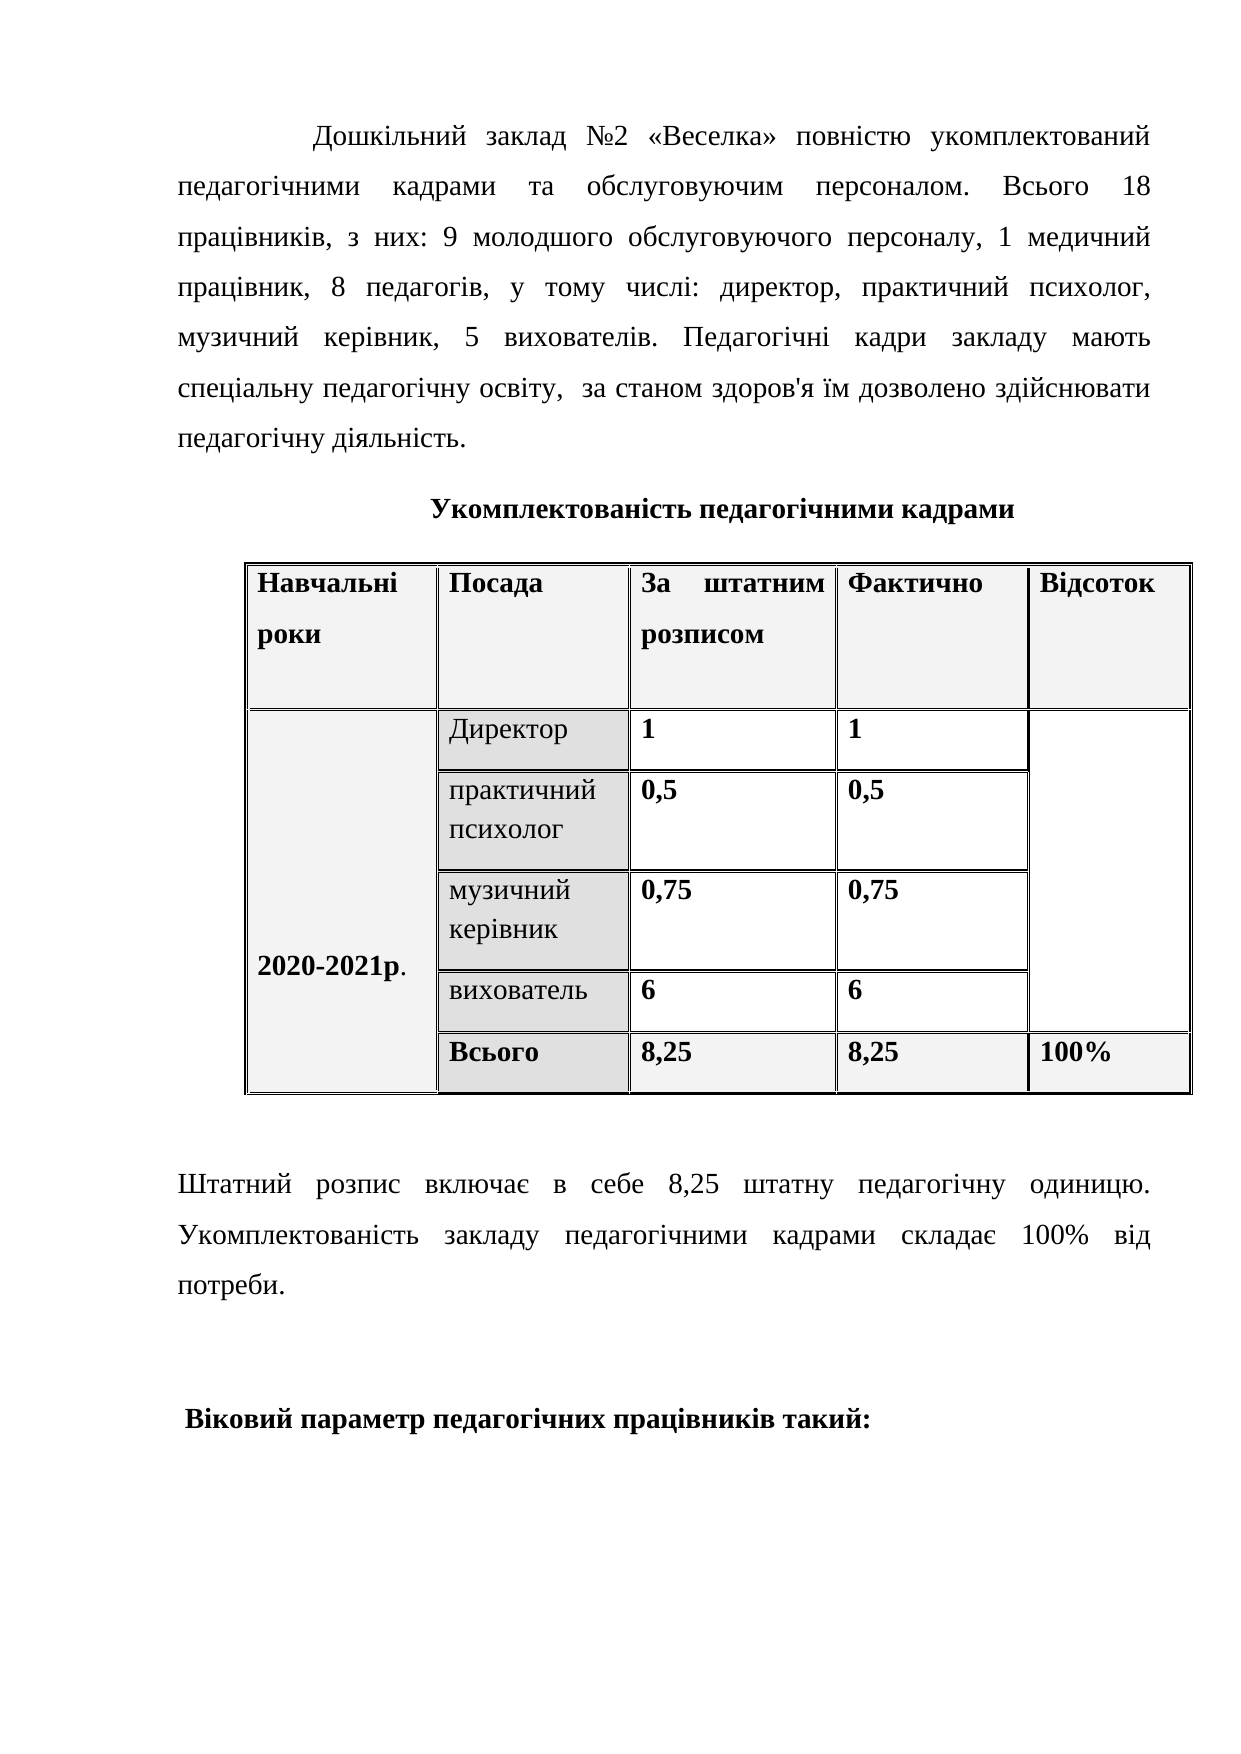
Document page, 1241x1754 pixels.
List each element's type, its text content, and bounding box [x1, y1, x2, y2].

table_cell 1 [838, 711, 1027, 769]
text Віковий параметр педагогічних працівників такий: [177, 1401, 1152, 1434]
table_cell 0,5 [838, 773, 1027, 869]
table_cell 0,75 [838, 873, 1027, 969]
table_cell 1 [631, 711, 835, 769]
text Укомплектованість педагогічними кадрами [177, 491, 1152, 525]
table_cell 8,25 [630, 1034, 836, 1092]
table_cell 100% [1028, 1031, 1191, 1092]
table_header Навчальні роки [248, 566, 438, 708]
table_cell 8,25 [836, 1034, 1028, 1092]
table_cell 2020-2021р. [246, 708, 438, 1092]
table_header Фактично [836, 566, 1028, 708]
table_cell 0,75 [631, 873, 835, 969]
table_cell вихователь [439, 973, 628, 1031]
text Штатний розпис включає в себе 8,25 штатну педагогічну одиницю. Укомплектованість закладу педагогічними кадрами складає 100% від потреби. [177, 1166, 1152, 1301]
text Дошкільний заклад №2 «Веселка» повністю укомплектований педагогічними кадрами та обслуговуючим персоналом. Всього 18 працівників, з них: 9 молодшого обслуговуючого персоналу, 1 медичний працівник, 8 педагогів, у тому числі: директор, практичний психолог, музичний керівник, 5 вихователів. Педагогічні кадри закладу мають спеціальну педагогічну освіту, за станом здоров'я їм дозволено здійснювати педагогічну діяльність. [177, 118, 1152, 453]
table_cell Всього [438, 1034, 629, 1092]
table_header За штатним розписом [630, 566, 836, 708]
table_cell практичний психолог [439, 773, 628, 869]
table_header Відсоток [1028, 566, 1189, 708]
table_cell 6 [631, 973, 835, 1031]
table_cell Директор [439, 711, 628, 769]
table_cell 6 [838, 973, 1027, 1031]
table_cell музичний керівник [439, 873, 628, 969]
table_header Посада [438, 566, 629, 708]
table_cell 0,5 [631, 773, 835, 869]
table_cell [1028, 708, 1191, 1031]
